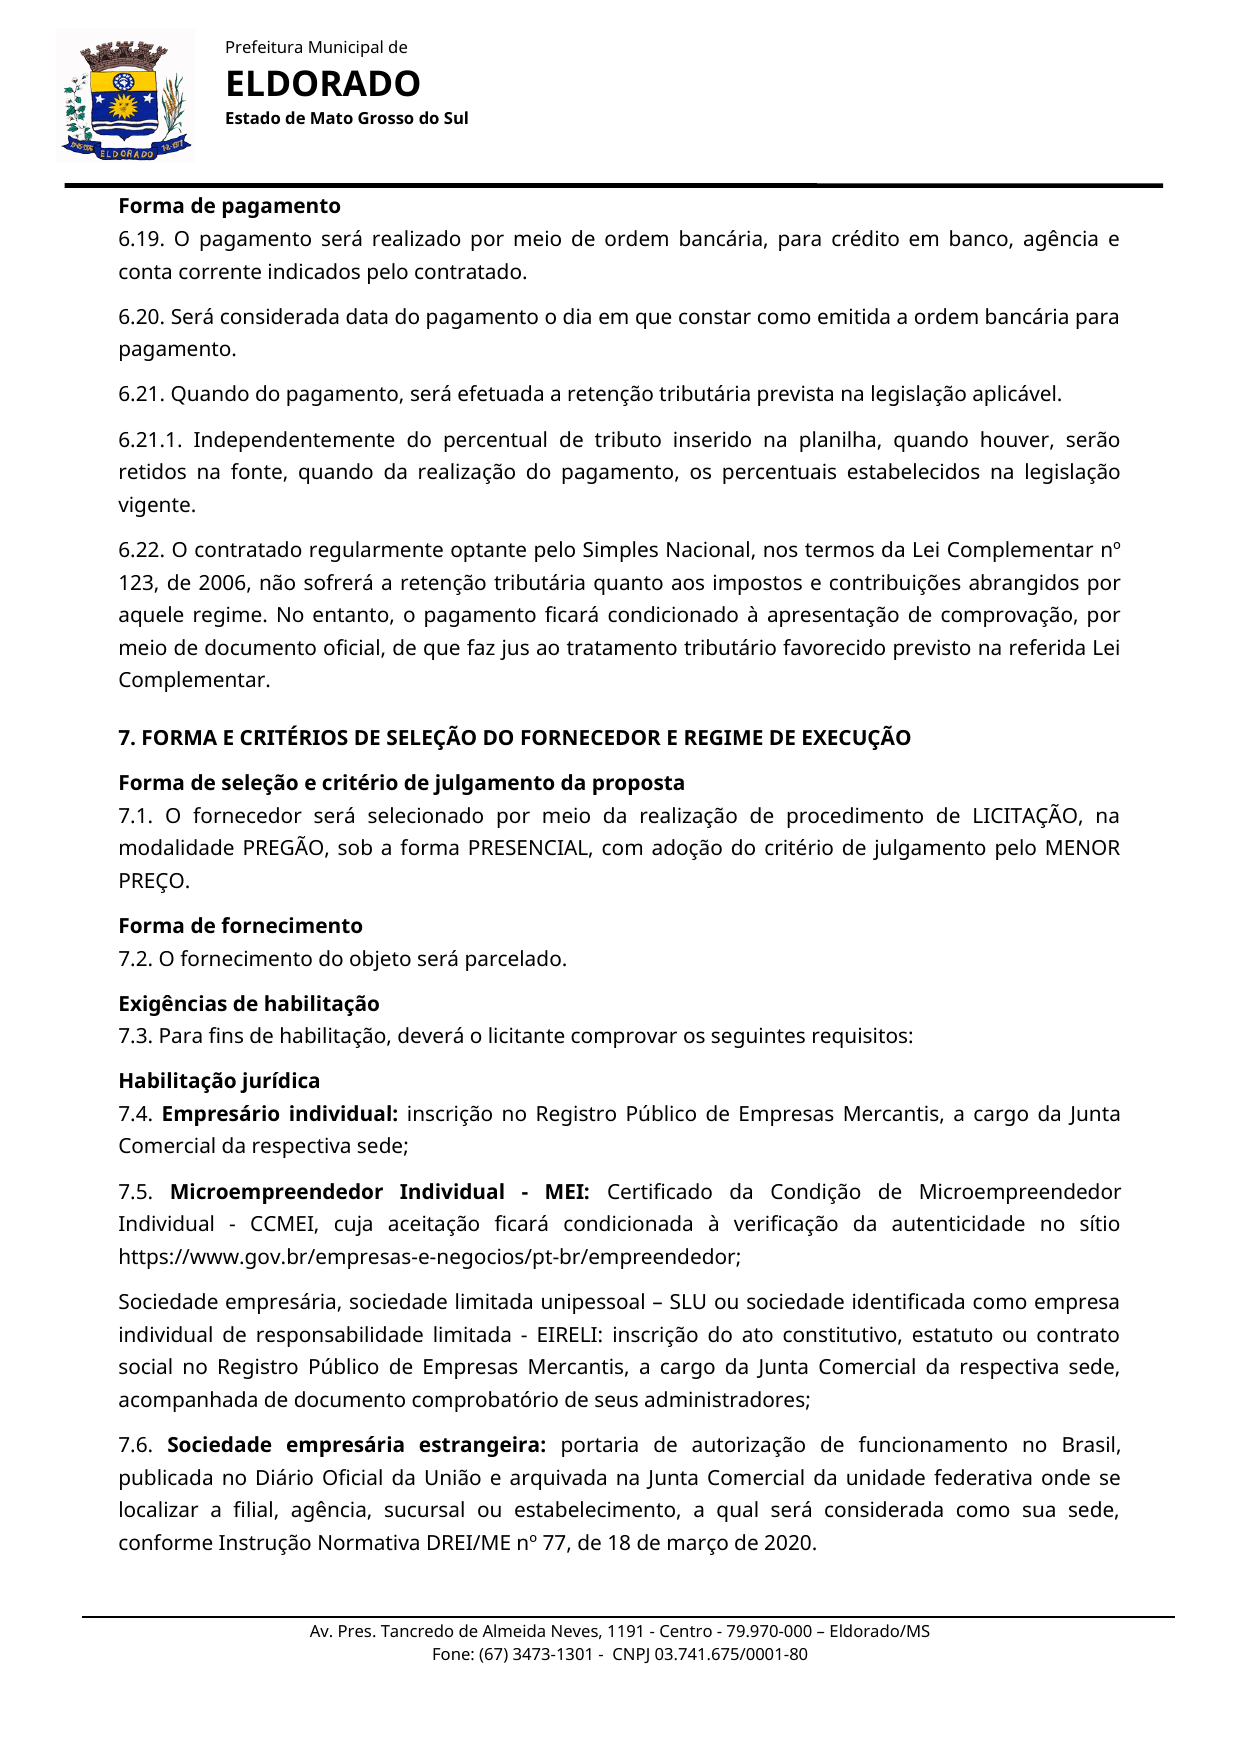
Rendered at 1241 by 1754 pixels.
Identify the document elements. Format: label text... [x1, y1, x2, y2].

text Sociedade empresária, sociedade limitada unipessoal – SLU ou sociedade identificada como empresa individual de responsabilidade limitada - EIRELI: inscrição do ato constitutivo, estatuto ou contrato social no Registro Público de Empresas Mercantis, a cargo da Junta Comercial da respectiva sede, acompanhada de documento comprobatório de seus administradores; [118, 1287, 1122, 1413]
text 6.21.1. Independentemente do percentual de tributo inserido na planilha, quando houver, serão retidos na fonte, quando da realização do pagamento, os percentuais estabelecidos na legislação vigente. [118, 425, 1122, 518]
text 7.2. O fornecimento do objeto será parcelado. [118, 944, 1122, 972]
text Forma de pagamento [118, 192, 1122, 220]
text Habilitação jurídica [118, 1066, 1122, 1095]
text 7. FORMA E CRITÉRIOS DE SELEÇÃO DO FORNECEDOR E REGIME DE EXECUÇÃO [118, 723, 1122, 751]
text 7.1. O fornecedor será selecionado por meio da realização de procedimento de LICITAÇÃO, na modalidade PREGÃO, sob a forma PRESENCIAL, com adoção do critério de julgamento pelo MENOR PREÇO. [118, 801, 1122, 894]
text Forma de fornecimento [118, 911, 1122, 939]
text 6.21. Quando do pagamento, será efetuada a retenção tributária prevista na legislação aplicável. [118, 379, 1122, 408]
text 7.4. Empresário individual: inscrição no Registro Público de Empresas Mercantis, a cargo da Junta Comercial da respectiva sede; [118, 1099, 1122, 1160]
text 7.5. Microempreendedor Individual - MEI: Certificado da Condição de Microempreendedor Individual - CCMEI, cuja aceitação ficará condicionada à verificação da autenticidade no sítio https://www.gov.br/empresas-e-negocios/pt-br/empreendedor; [118, 1177, 1122, 1270]
text 7.3. Para fins de habilitação, deverá o licitante comprovar os seguintes requisitos: [118, 1021, 1122, 1050]
text Forma de seleção e critério de julgamento da proposta [118, 768, 1122, 797]
text 6.19. O pagamento será realizado por meio de ordem bancária, para crédito em banco, agência e conta corrente indicados pelo contratado. [118, 224, 1122, 285]
picture [55, 28, 196, 163]
text 7.6. Sociedade empresária estrangeira: portaria de autorização de funcionamento no Brasil, publicada no Diário Oficial da União e arquivada na Junta Comercial da unidade federativa onde se localizar a filial, agência, sucursal ou estabelecimento, a qual será considerada como sua sede, conforme Instrução Normativa DREI/ME nº 77, de 18 de março de 2020. [118, 1430, 1122, 1556]
text 6.22. O contratado regularmente optante pelo Simples Nacional, nos termos da Lei Complementar nº 123, de 2006, não sofrerá a retenção tributária quanto aos impostos e contribuições abrangidos por aquele regime. No entanto, o pagamento ficará condicionado à apresentação de comprovação, por meio de documento oficial, de que faz jus ao tratamento tributário favorecido previsto na referida Lei Complementar. [118, 535, 1122, 694]
text 6.20. Será considerada data do pagamento o dia em que constar como emitida a ordem bancária para pagamento. [118, 302, 1122, 363]
text Exigências de habilitação [118, 989, 1122, 1017]
